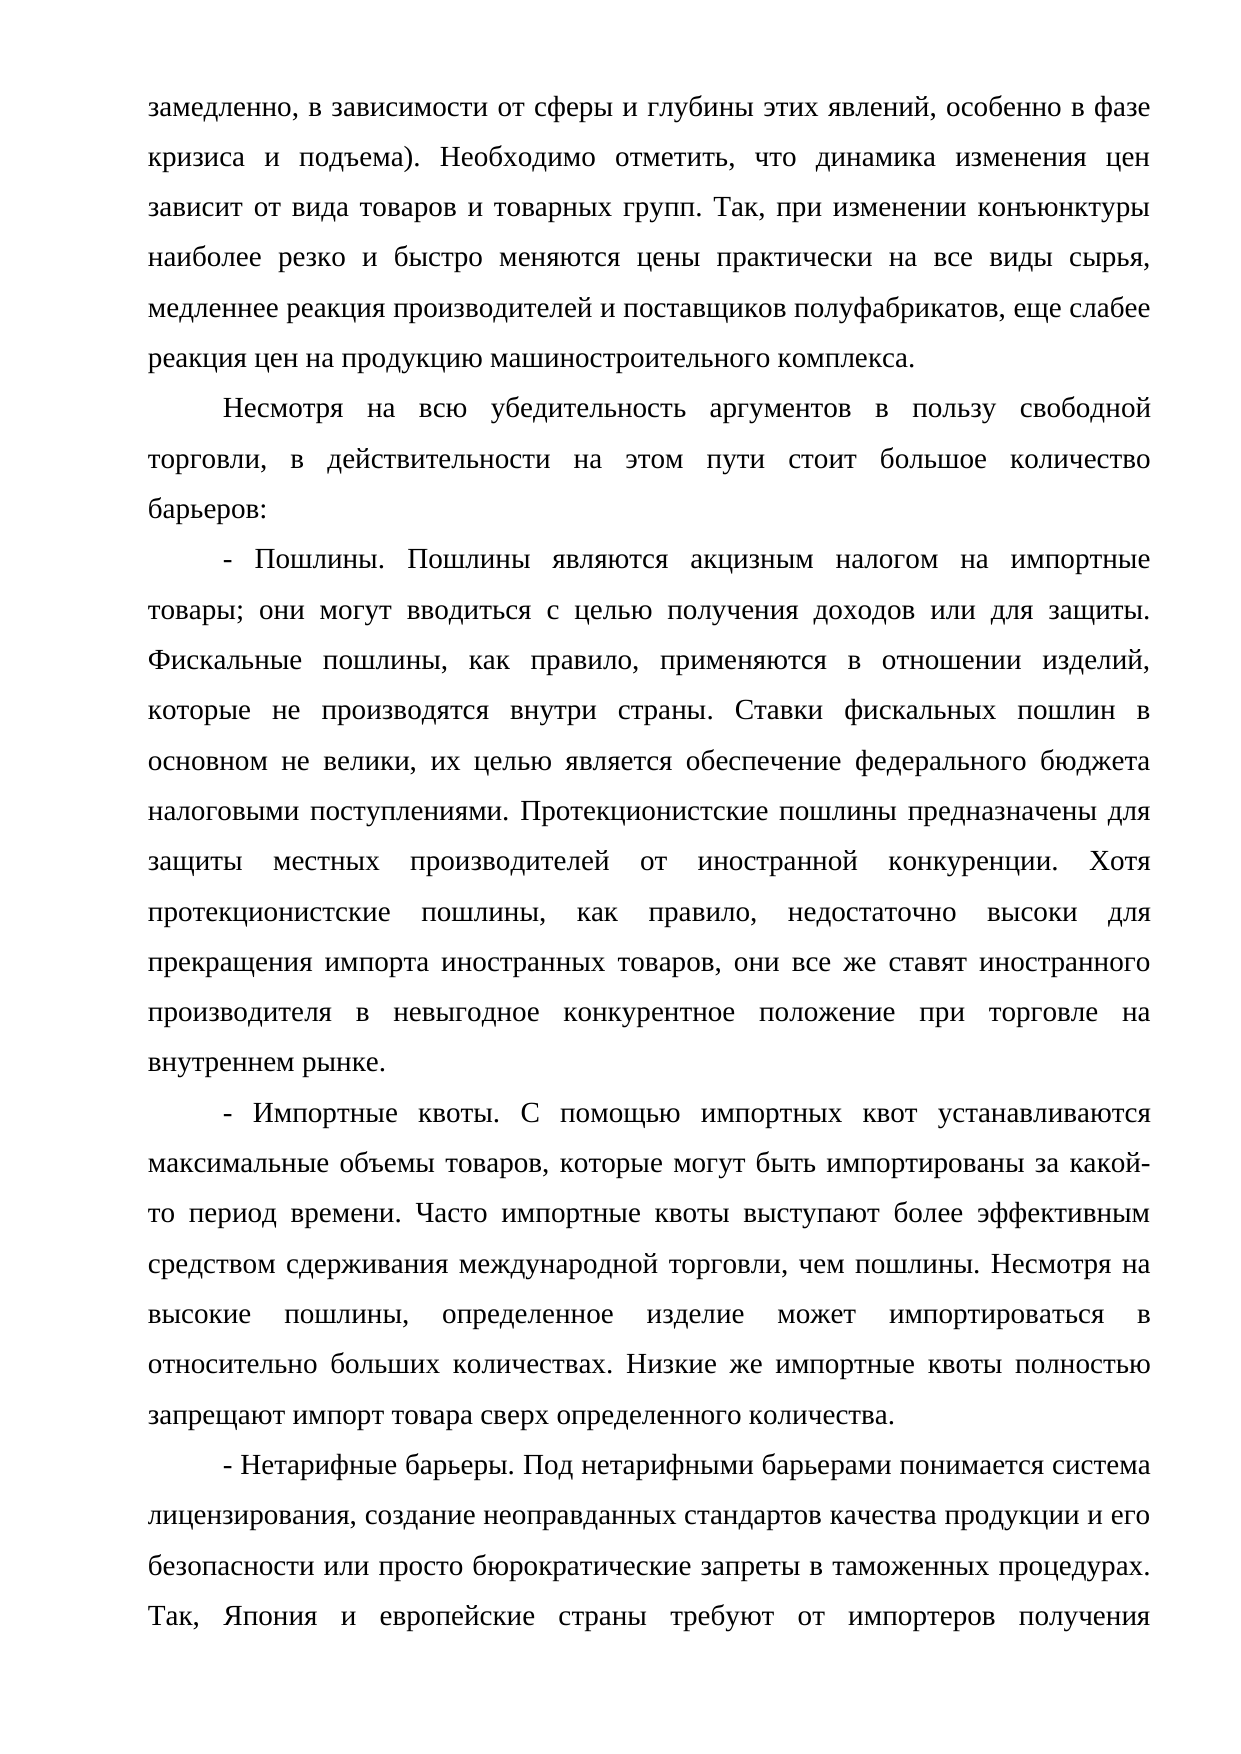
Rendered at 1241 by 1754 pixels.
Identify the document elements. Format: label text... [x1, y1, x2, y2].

text - Пошлины. Пошлины являются акцизным налогом на импортные товары; они могут вводиться с целью получения доходов или для защиты. Фискальные пошлины, как правило, применяются в отношении изделий, которые не производятся внутри страны. Ставки фискальных пошлин в основном не велики, их целью является обеспечение федерального бюджета налоговыми поступлениями. Протекционистские пошлины предназначены для защиты местных производителей от иностранной конкуренции. Хотя протекционистские пошлины, как правило, недостаточно высоки для прекращения импорта иностранных товаров, они все же ставят иностранного производителя в невыгодное конкурентное положение при торговле на внутреннем рынке. [148, 541, 1152, 1078]
text Несмотря на всю убедительность аргументов в пользу свободной торговли, в действительности на этом пути стоит большое количество барьеров: [148, 391, 1152, 525]
text - Импортные квоты. С помощью импортных квот устанавливаются максимальные объемы товаров, которые могут быть импортированы за какой-то период времени. Часто импортные квоты выступают более эффективным средством сдерживания международной торговли, чем пошлины. Несмотря на высокие пошлины, определенное изделие может импортироваться в относительно больших количествах. Низкие же импортные квоты полностью запрещают импорт товара сверх определенного количества. [148, 1095, 1152, 1430]
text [148, 89, 1152, 374]
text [148, 1447, 1152, 1632]
